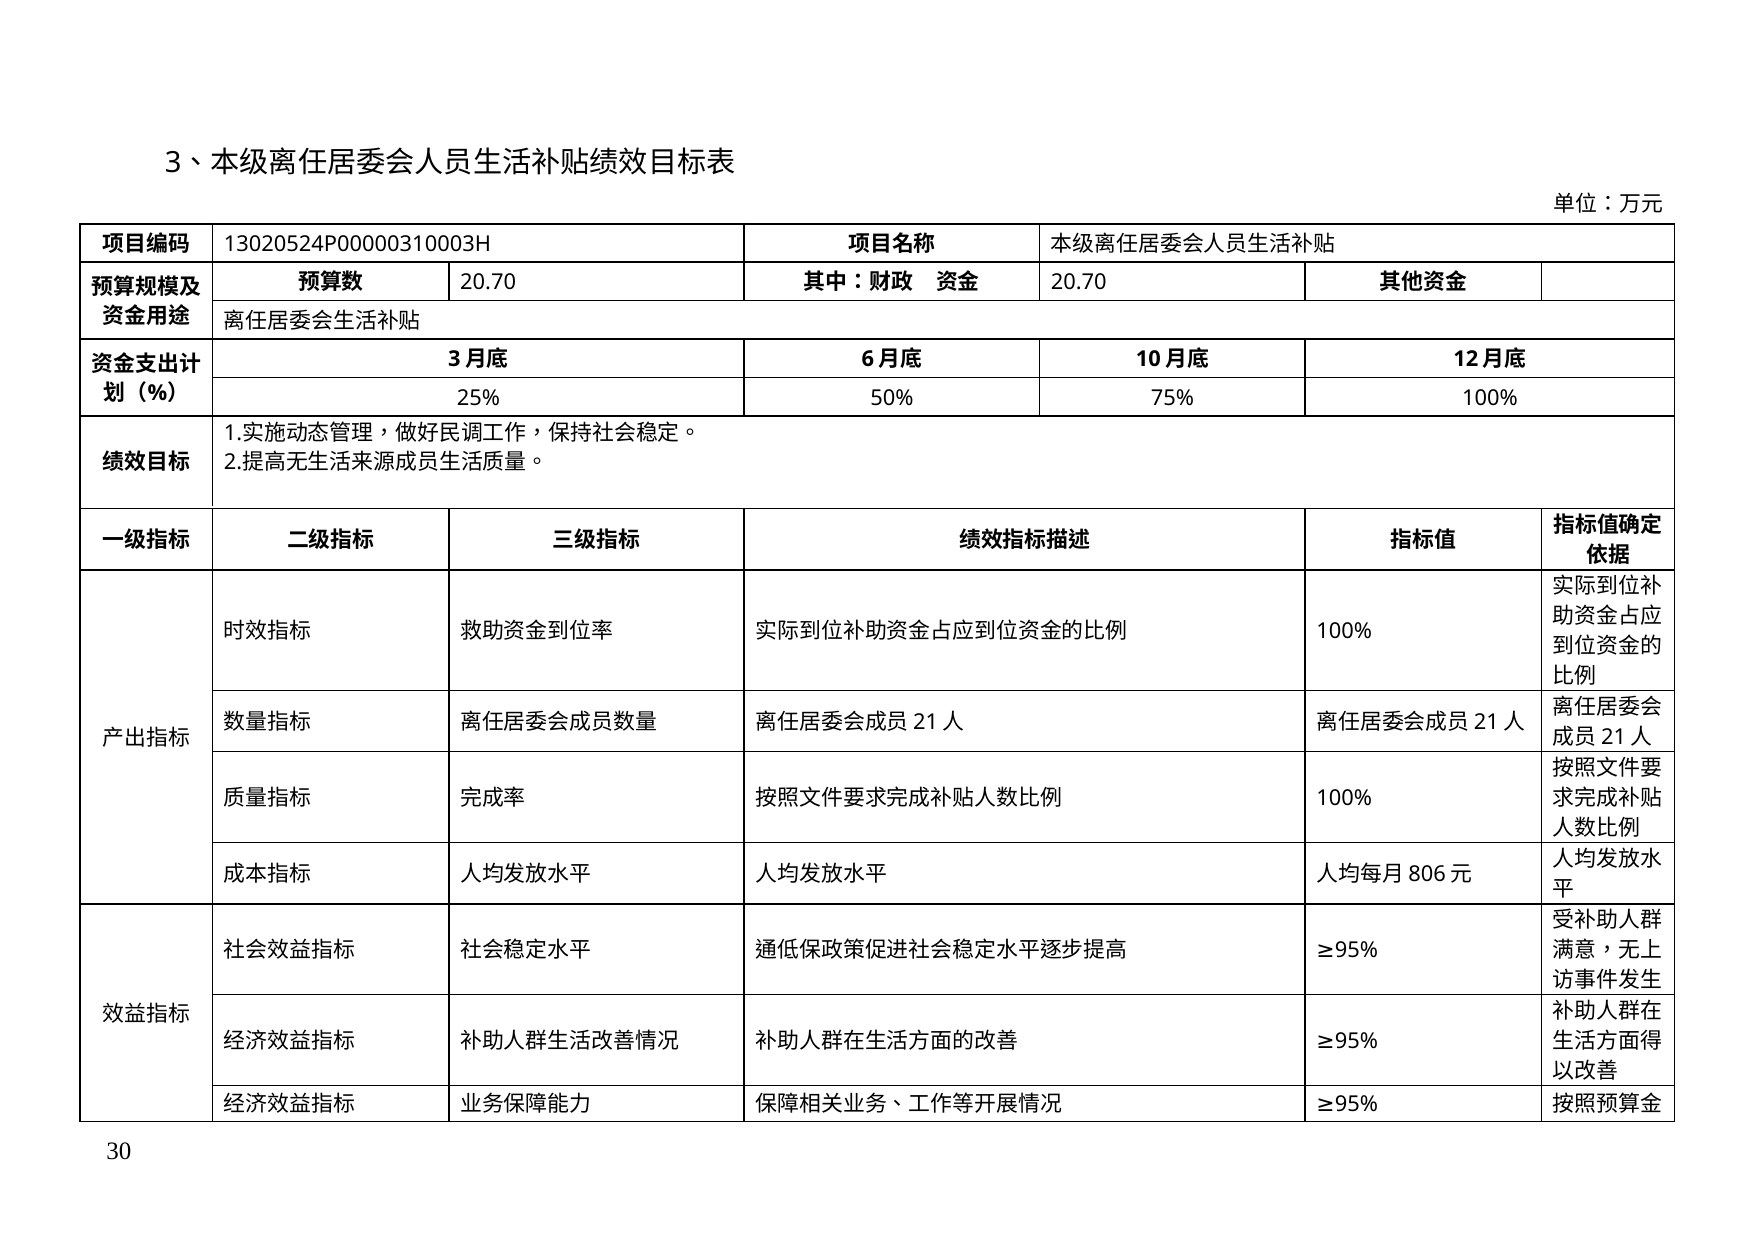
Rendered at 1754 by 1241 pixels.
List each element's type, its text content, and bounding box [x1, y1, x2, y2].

table_cell 其他资金 [1306, 263, 1541, 300]
table_cell 救助资金到位率 [450, 571, 743, 689]
table_cell 10月底 [1040, 340, 1304, 377]
table_cell 成本指标 [213, 843, 448, 903]
table_cell 效益指标 [81, 905, 212, 1121]
table_cell 20.70 [1040, 263, 1304, 300]
table_cell 社会稳定水平 [450, 905, 743, 994]
table_cell 其中：财政 资金 [745, 263, 1039, 300]
table_cell 项目编码 [81, 225, 212, 261]
table_cell 人均发放水平 [450, 843, 743, 903]
table_cell 按照预算金额，按时发放到位 [1542, 1086, 1674, 1121]
table_cell 20.70 [450, 263, 743, 300]
table_cell 完成率 [450, 752, 743, 842]
table_cell 按照文件要求完成补贴人数比例 [745, 752, 1304, 842]
table_header 指标值确定依据 [1542, 509, 1674, 569]
table_cell 人均发放水平 [745, 843, 1304, 903]
table_cell 离任居委会成员21人 [745, 691, 1304, 751]
table_header 三级指标 [450, 509, 743, 569]
text 3、本级离任居委会人员生活补贴绩效目标表 [106, 142, 1648, 181]
table_cell 补助人群生活改善情况 [450, 995, 743, 1085]
table_cell 预算数 [213, 263, 448, 300]
table_cell 人均每月806元 [1306, 843, 1541, 903]
table_cell 3月底 [213, 340, 743, 377]
table_cell 经济效益指标 [213, 1086, 448, 1121]
table_cell 经济效益指标 [213, 995, 448, 1085]
table_cell 实际到位补助资金占应到位资金的比例 [745, 571, 1304, 689]
table_cell ≥95% [1306, 1086, 1541, 1121]
table_cell 100% [1306, 571, 1541, 689]
table_cell 离任居委会生活补贴 [213, 301, 1674, 338]
table_cell 6月底 [745, 340, 1039, 377]
table_cell 受补助人群满意，无上访事件发生 [1542, 905, 1674, 994]
table_cell 质量指标 [213, 752, 448, 842]
table_header 一级指标 [81, 509, 212, 569]
table_cell ≥95% [1306, 905, 1541, 994]
table_cell 社会效益指标 [213, 905, 448, 994]
table_header 二级指标 [213, 509, 448, 569]
table_cell 人均发放水平 [1542, 843, 1674, 903]
table_cell 按照文件要求完成补贴人数比例 [1542, 752, 1674, 842]
table_cell 12月底 [1306, 340, 1674, 377]
table_cell [1542, 263, 1674, 300]
table_cell 业务保障能力 [450, 1086, 743, 1121]
table_cell 通低保政策促进社会稳定水平逐步提高 [745, 905, 1304, 994]
table_cell 资金支出计划（%） [81, 340, 212, 415]
table_cell 离任居委会成员21人 [1306, 691, 1541, 751]
table_cell 本级离任居委会人员生活补贴 [1040, 225, 1674, 261]
table_cell 保障相关业务、工作等开展情况 [745, 1086, 1304, 1121]
table_cell 50% [745, 378, 1039, 415]
table_cell 25% [213, 378, 743, 415]
table_cell 项目名称 [745, 225, 1039, 261]
table_cell 数量指标 [213, 691, 448, 751]
table_cell 离任居委会成员数量 [450, 691, 743, 751]
table_cell 100% [1306, 378, 1674, 415]
table_cell 补助人群在生活方面得以改善 [1542, 995, 1674, 1085]
table_cell 时效指标 [213, 571, 448, 689]
table_cell 75% [1040, 378, 1304, 415]
table_cell 13020524P00000310003H [213, 225, 743, 261]
table_header 指标值 [1306, 509, 1541, 569]
table_cell 100% [1306, 752, 1541, 842]
table_cell 1.实施动态管理，做好民调工作，保持社会稳定。 2.提高无生活来源成员生活质量。 [213, 417, 1674, 506]
table_cell ≥95% [1306, 995, 1541, 1085]
table_header 单位：万元 [81, 183, 1674, 223]
table_cell 绩效目标 [81, 417, 212, 506]
table_cell 离任居委会成员21人 [1542, 691, 1674, 751]
table_header 绩效指标描述 [745, 509, 1304, 569]
table_cell 补助人群在生活方面的改善 [745, 995, 1304, 1085]
table_cell 产出指标 [81, 571, 212, 903]
table_cell 预算规模及资金用途 [81, 263, 212, 338]
table_cell 实际到位补助资金占应到位资金的比例 [1542, 571, 1674, 689]
